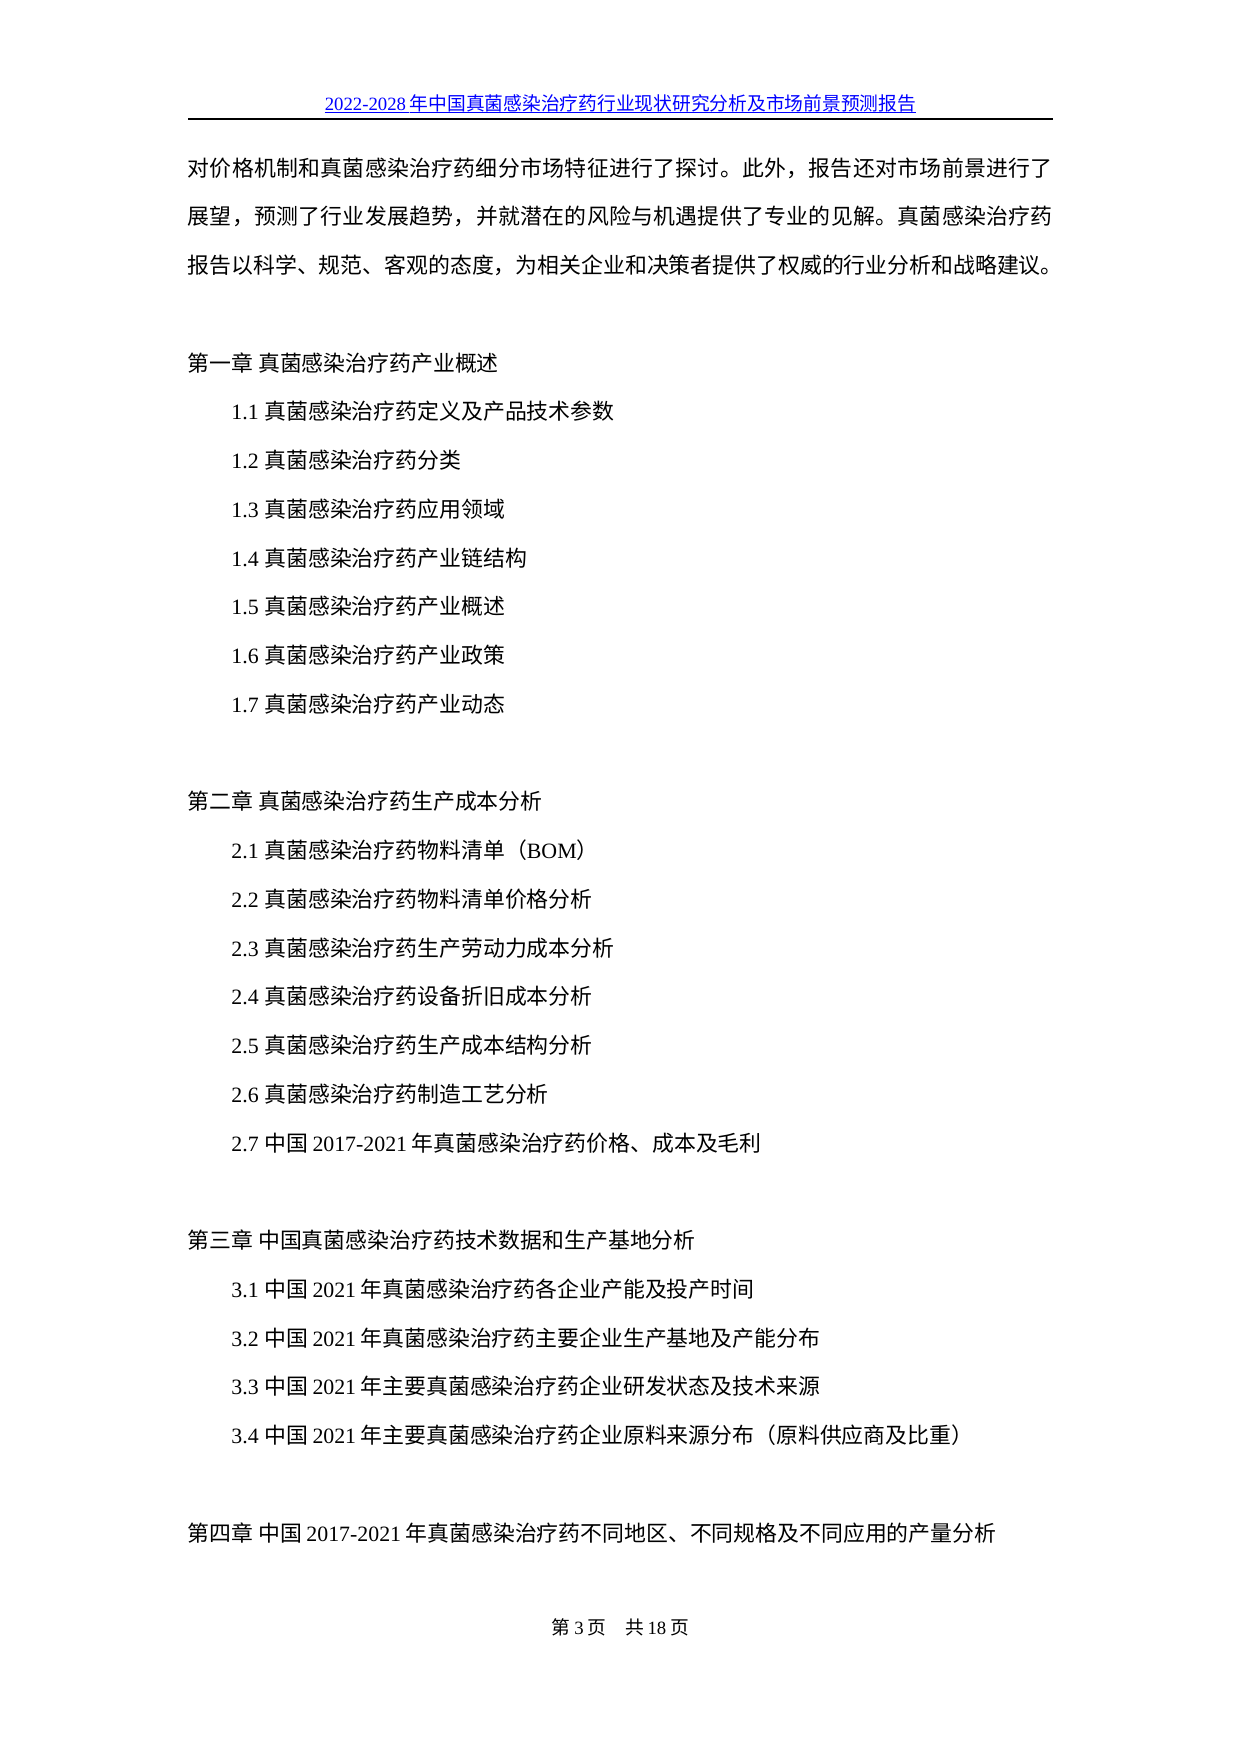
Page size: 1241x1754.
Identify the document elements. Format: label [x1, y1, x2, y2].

text [187, 150, 1053, 1548]
